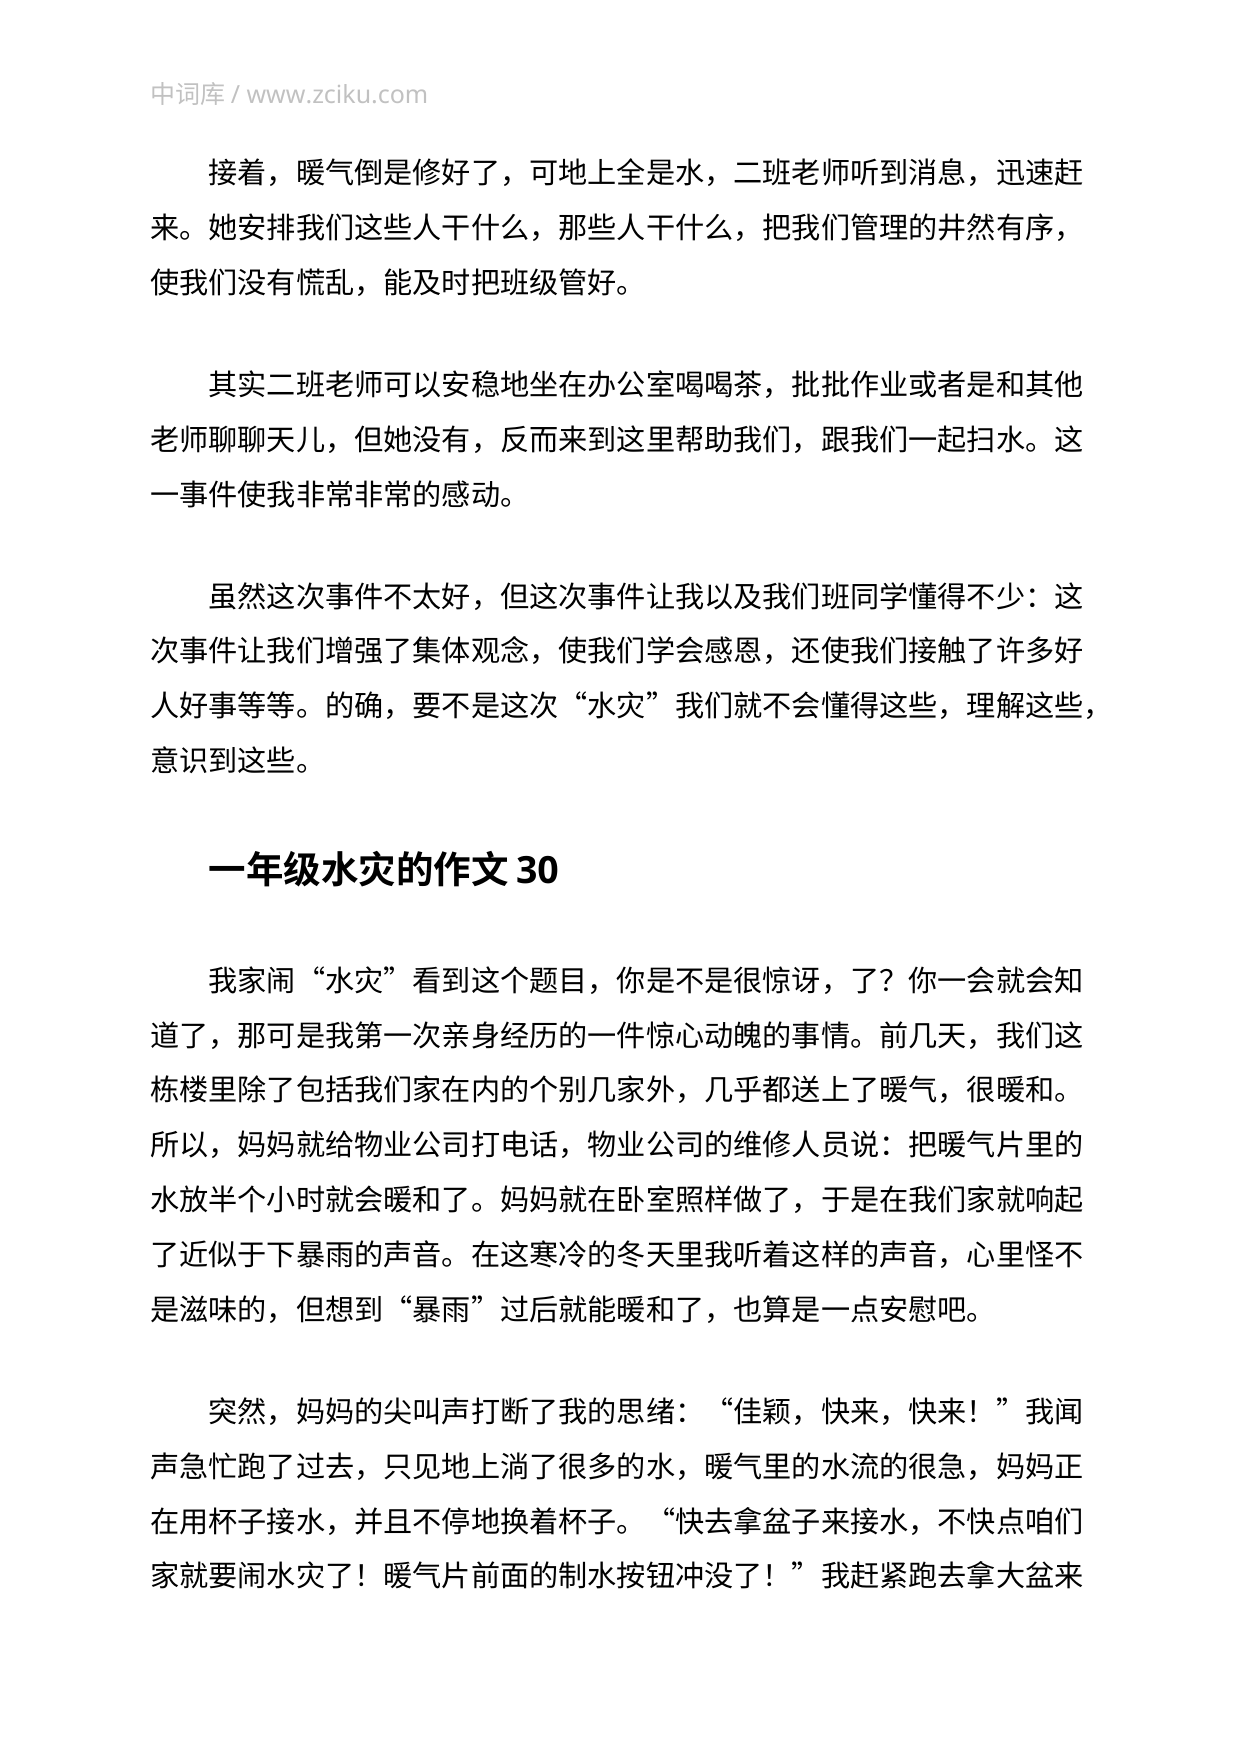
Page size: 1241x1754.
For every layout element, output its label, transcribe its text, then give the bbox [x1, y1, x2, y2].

text 一年级水灾的作文30 [150, 839, 1090, 894]
text 其实二班老师可以安稳地坐在办公室喝喝茶，批批作业或者是和其他老师聊聊天儿，但她没有，反而来到这里帮助我们，跟我们一起扫水。这一事件使我非常非常的感动。 [150, 362, 1090, 514]
text 我家闹“水灾”看到这个题目，你是不是很惊讶，了？你一会就会知道了，那可是我第一次亲身经历的一件惊心动魄的事情。前几天，我们这栋楼里除了包括我们家在内的个别几家外，几乎都送上了暖气，很暖和。所以，妈妈就给物业公司打电话，物业公司的维修人员说：把暖气片里的水放半个小时就会暖和了。妈妈就在卧室照样做了，于是在我们家就响起了近似于下暴雨的声音。在这寒冷的冬天里我听着这样的声音，心里怪不是滋味的，但想到“暴雨”过后就能暖和了，也算是一点安慰吧。 [150, 957, 1090, 1329]
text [150, 1388, 1090, 1595]
text 接着，暖气倒是修好了，可地上全是水，二班老师听到消息，迅速赶来。她安排我们这些人干什么，那些人干什么，把我们管理的井然有序，使我们没有慌乱，能及时把班级管好。 [150, 150, 1090, 302]
text 虽然这次事件不太好，但这次事件让我以及我们班同学懂得不少：这次事件让我们增强了集体观念，使我们学会感恩，还使我们接触了许多好人好事等等。的确，要不是这次“水灾”我们就不会懂得这些，理解这些，意识到这些。 [150, 573, 1090, 780]
